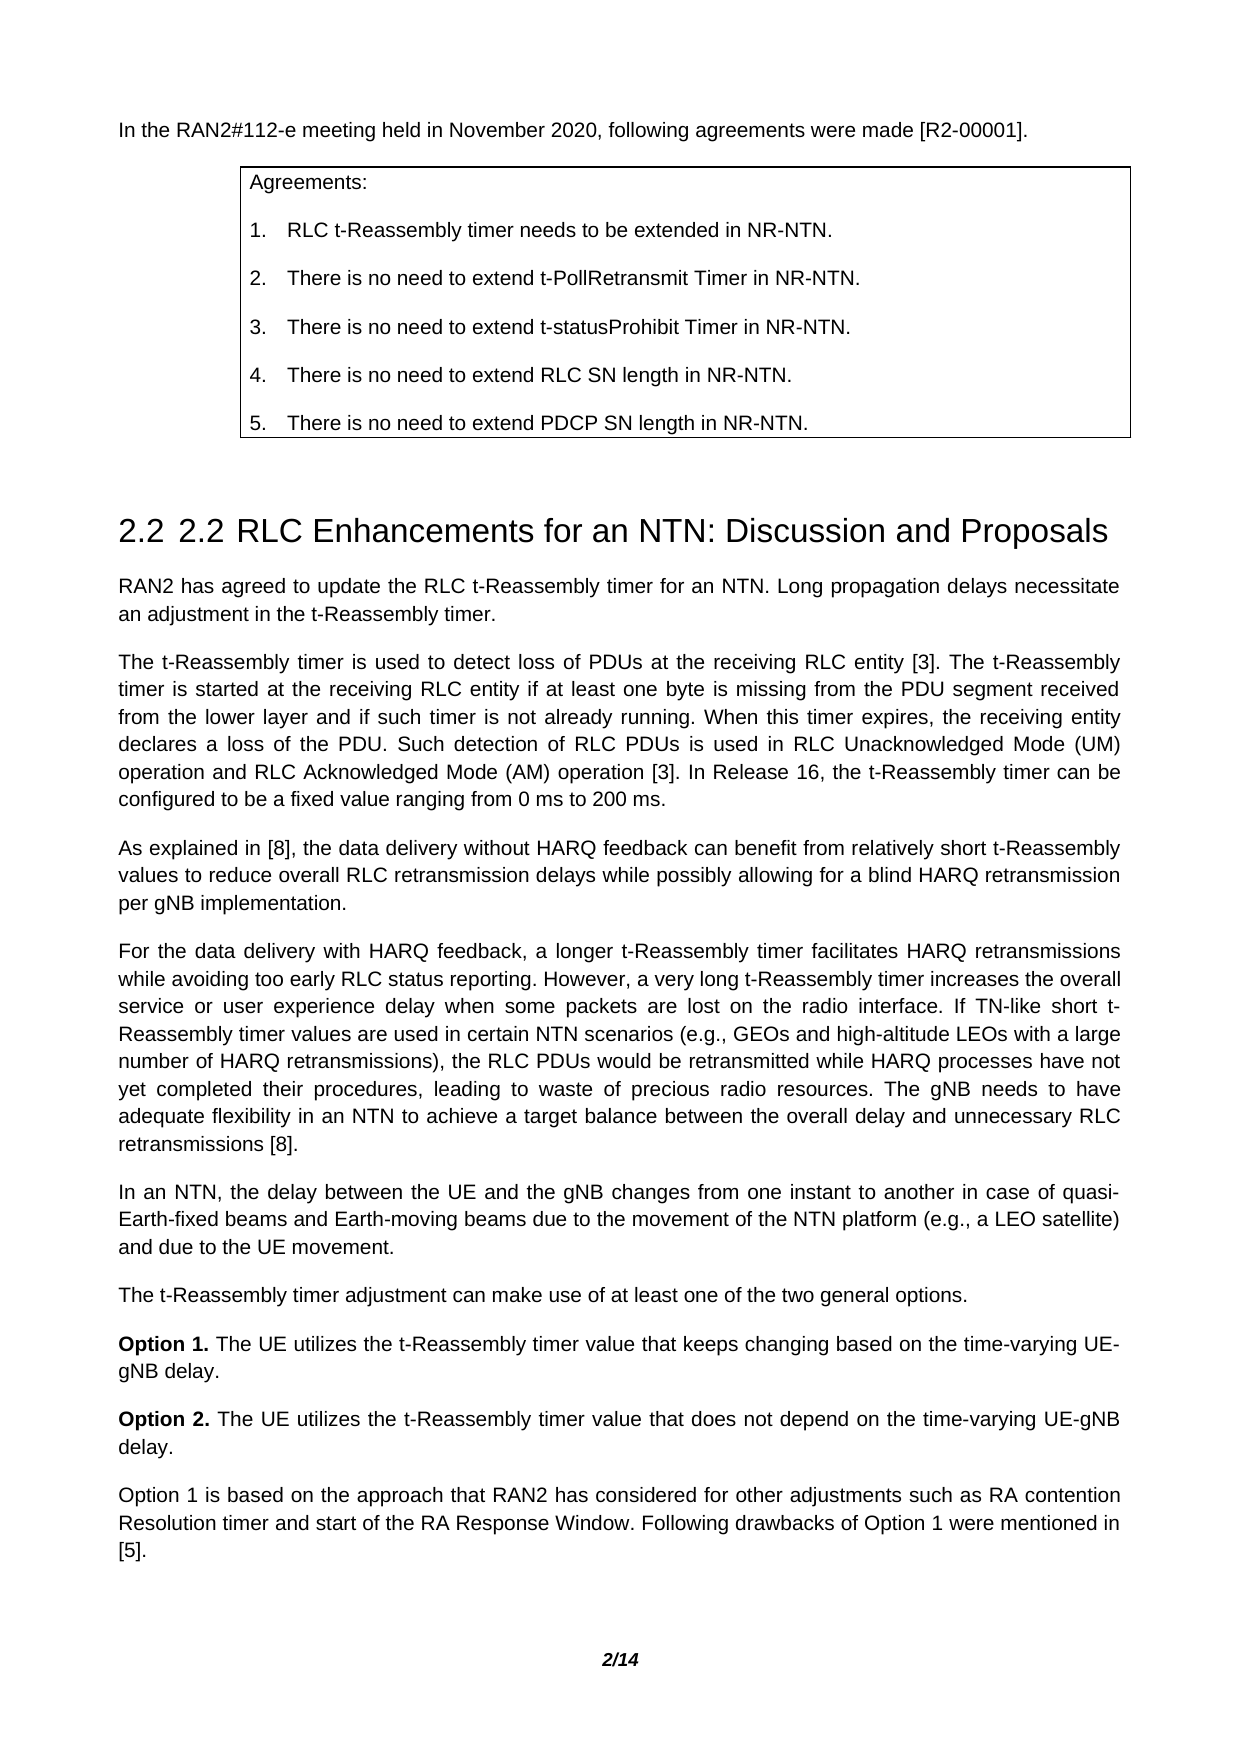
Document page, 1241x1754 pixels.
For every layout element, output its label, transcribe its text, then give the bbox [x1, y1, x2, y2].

text In an NTN, the delay between the UE and the gNB changes from one instant to another in case of quasi-Earth-fixed beams and Earth-moving beams due to the movement of the NTN platform (e.g., a LEO satellite) and due to the UE movement. [118, 1180, 1122, 1259]
text For the data delivery with HARQ feedback, a longer t-Reassembly timer facilitates HARQ retransmissions while avoiding too early RLC status reporting. However, a very long t-Reassembly timer increases the overall service or user experience delay when some packets are lost on the radio interface. If TN-like short t-Reassembly timer values are used in certain NTN scenarios (e.g., GEOs and high-altitude LEOs with a large number of HARQ retransmissions), the RLC PDUs would be retransmitted while HARQ processes have not yet completed their procedures, leading to waste of precious radio resources. The gNB needs to have adequate flexibility in an NTN to achieve a target balance between the overall delay and unnecessary RLC retransmissions [8]. [118, 939, 1122, 1155]
text Agreements: [241, 168, 1130, 193]
text As explained in [8], the data delivery without HARQ feedback can benefit from relatively short t-Reassembly values to reduce overall RLC retransmission delays while possibly allowing for a blind HARQ retransmission per gNB implementation. [118, 836, 1122, 914]
subtitle 2.2 RLC Enhancements for an NTN: Discussion and Proposals [118, 511, 1122, 549]
list There is no need to extend t-statusProhibit Timer in NR-NTN. [241, 311, 1130, 338]
list There is no need to extend RLC SN length in NR-NTN. [241, 360, 1130, 387]
text RAN2 has agreed to update the RLC t-Reassembly timer for an NTN. Long propagation delays necessitate an adjustment in the t-Reassembly timer. [118, 574, 1122, 625]
list There is no need to extend PDCP SN length in NR-NTN. [241, 408, 1130, 437]
text Option 1 is based on the approach that RAN2 has considered for other adjustments such as RA contention Resolution timer and start of the RA Response Window. Following drawbacks of Option 1 were mentioned in [5]. [118, 1483, 1122, 1562]
list RLC t-Reassembly timer needs to be extended in NR-NTN. [241, 215, 1130, 242]
text The t-Reassembly timer is used to detect loss of PDUs at the receiving RLC entity [3]. The t-Reassembly timer is started at the receiving RLC entity if at least one byte is missing from the PDU segment received from the lower layer and if such timer is not already running. When this timer expires, the receiving entity declares a loss of the PDU. Such detection of RLC PDUs is used in RLC Unacknowledged Mode (UM) operation and RLC Acknowledged Mode (AM) operation [3]. In Release 16, the t-Reassembly timer can be configured to be a fixed value ranging from 0 ms to 200 ms. [118, 650, 1122, 811]
list There is no need to extend t-PollRetransmit Timer in NR-NTN. [241, 263, 1130, 290]
text In the RAN2#112-e meeting held in November 2020, following agreements were made [R2-00001]. [118, 118, 1122, 142]
text Option 2. The UE utilizes the t-Reassembly timer value that does not depend on the time-varying UE-gNB delay. [118, 1407, 1122, 1459]
text Option 1. The UE utilizes the t-Reassembly timer value that keeps changing based on the time-varying UE-gNB delay. [118, 1331, 1122, 1383]
text The t-Reassembly timer adjustment can make use of at least one of the two general options. [118, 1283, 1122, 1307]
